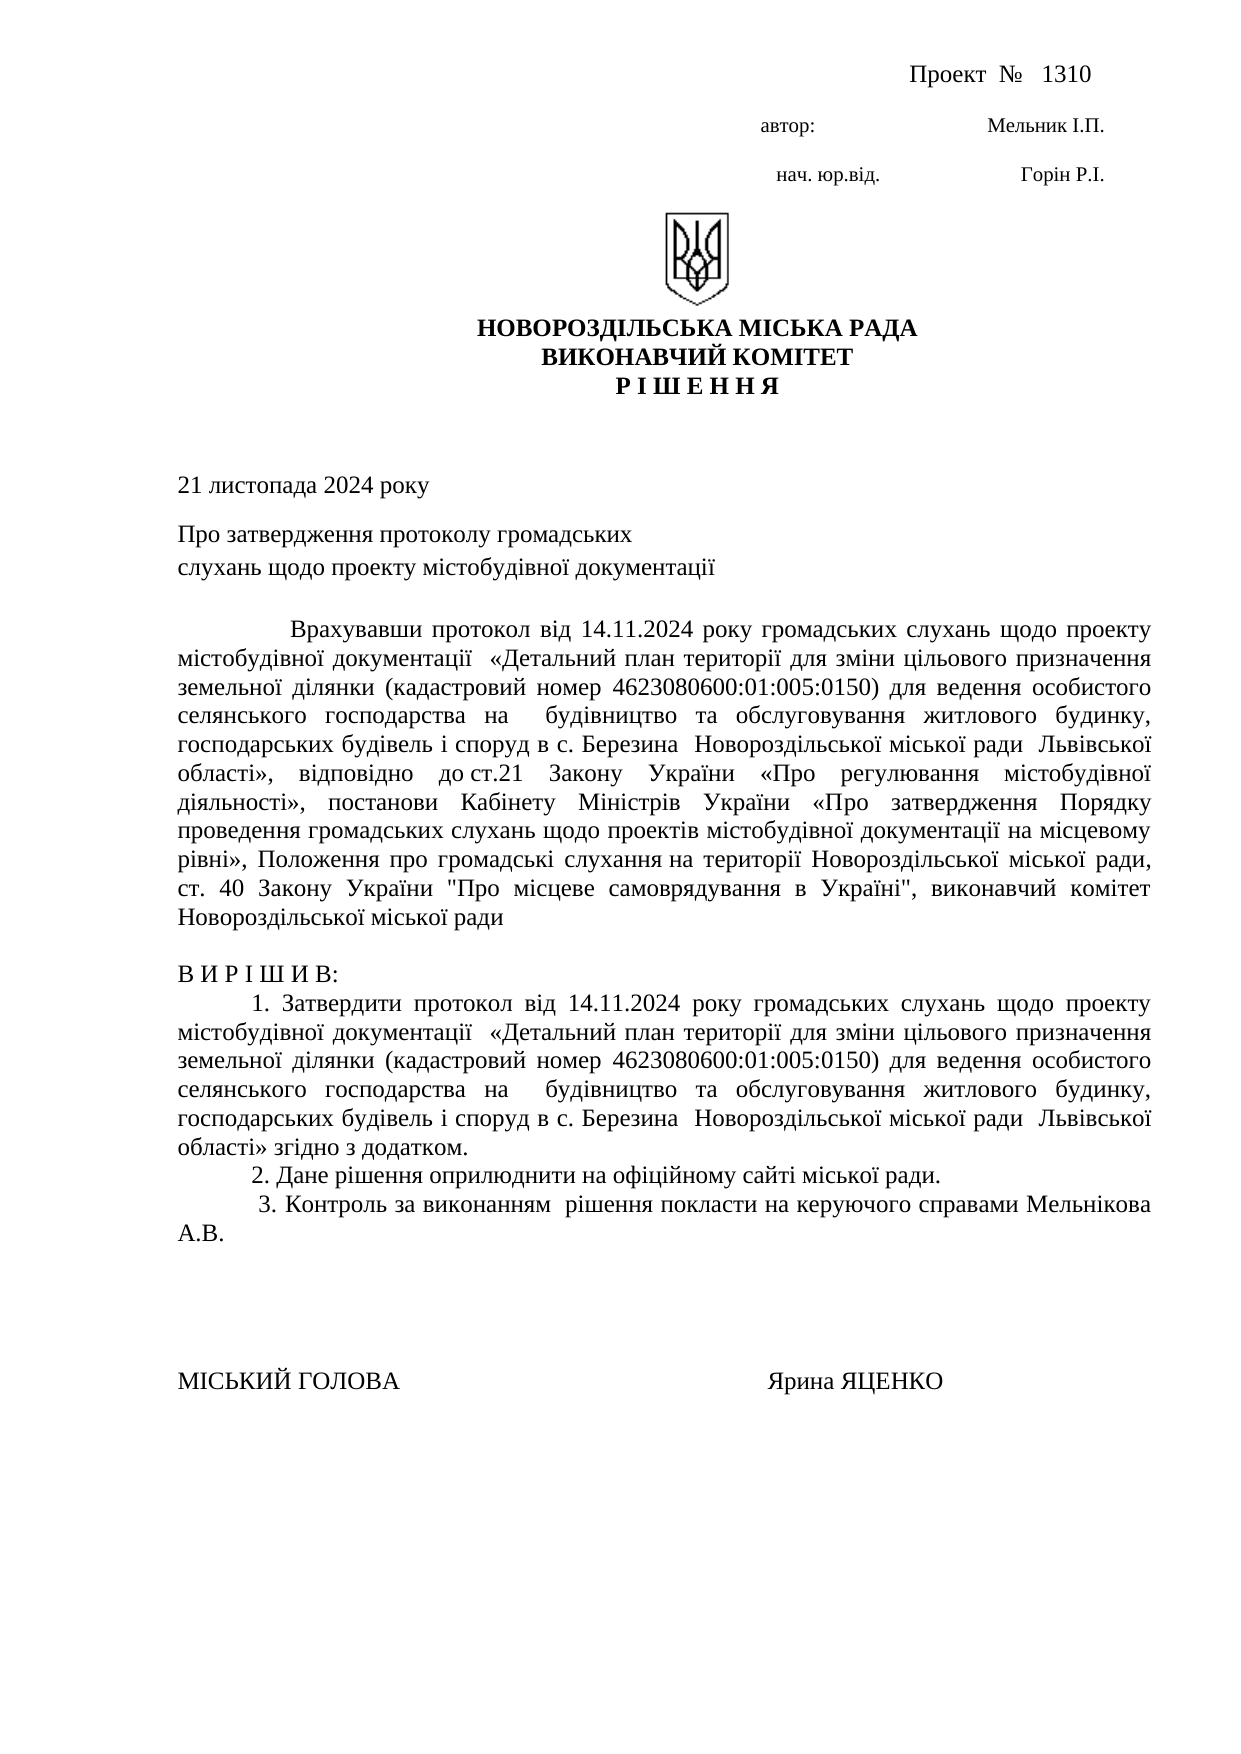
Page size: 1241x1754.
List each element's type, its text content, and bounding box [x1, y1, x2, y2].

text слухань щодо проекту містобудівної документації [177, 552, 1152, 581]
text Проект № 1310 [290, 59, 1105, 88]
text нач. юр.від. Горін Р.І. [290, 162, 1105, 186]
text 3. Контроль за виконанням рішення покласти на керуючого справами Мельнікова А.В. [177, 1189, 1152, 1247]
text ВИКОНАВЧИЙ КОМІТЕТ [290, 342, 1105, 371]
text В И Р І Ш И В: [177, 959, 1152, 988]
text Р І Ш Е Н Н Я [290, 371, 1105, 399]
text Врахувавши протокол від 14.11.2024 року громадських слухань щодо проекту містобудівної документації «Детальний план території для зміни цільового призначення земельної ділянки (кадастровий номер 4623080600:01:005:0150) для ведення особистого селянського господарства на будівництво та обслуговування житлового будинку, господарських будівель і споруд в с. Березина Новороздільської міської ради Львівської області», відповідно до ст.21 Закону України «Про регулювання містобудівної діяльності», постанови Кабінету Міністрів України «Про затвердження Порядку проведення громадських слухань щодо проектів містобудівної документації на місцевому рівні», Положення про громадські слухання на території Новороздільської міської ради, ст. 40 Закону України "Про місцеве самоврядування в Україні", виконавчий комітет Новороздільської міської ради [177, 614, 1152, 931]
picture [603, 210, 792, 309]
text Про затвердження протоколу громадських [177, 519, 1152, 548]
text 21 листопада 2024 року [177, 470, 1105, 499]
text МІСЬКИЙ ГОЛОВА Ярина ЯЦЕНКО [177, 1366, 1152, 1395]
text автор: Мельник І.П. [290, 113, 1105, 137]
text НОВОРОЗДІЛЬСЬКА МІСЬКА РАДА [290, 313, 1105, 342]
text 1. Затвердити протокол від 14.11.2024 року громадських слухань щодо проекту містобудівної документації «Детальний план території для зміни цільового призначення земельної ділянки (кадастровий номер 4623080600:01:005:0150) для ведення особистого селянського господарства на будівництво та обслуговування житлового будинку, господарських будівель і споруд в с. Березина Новороздільської міської ради Львівської області» згідно з додатком. [177, 988, 1152, 1161]
text 2. Дане рішення оприлюднити на офіційному сайті міської ради. [177, 1161, 1152, 1189]
